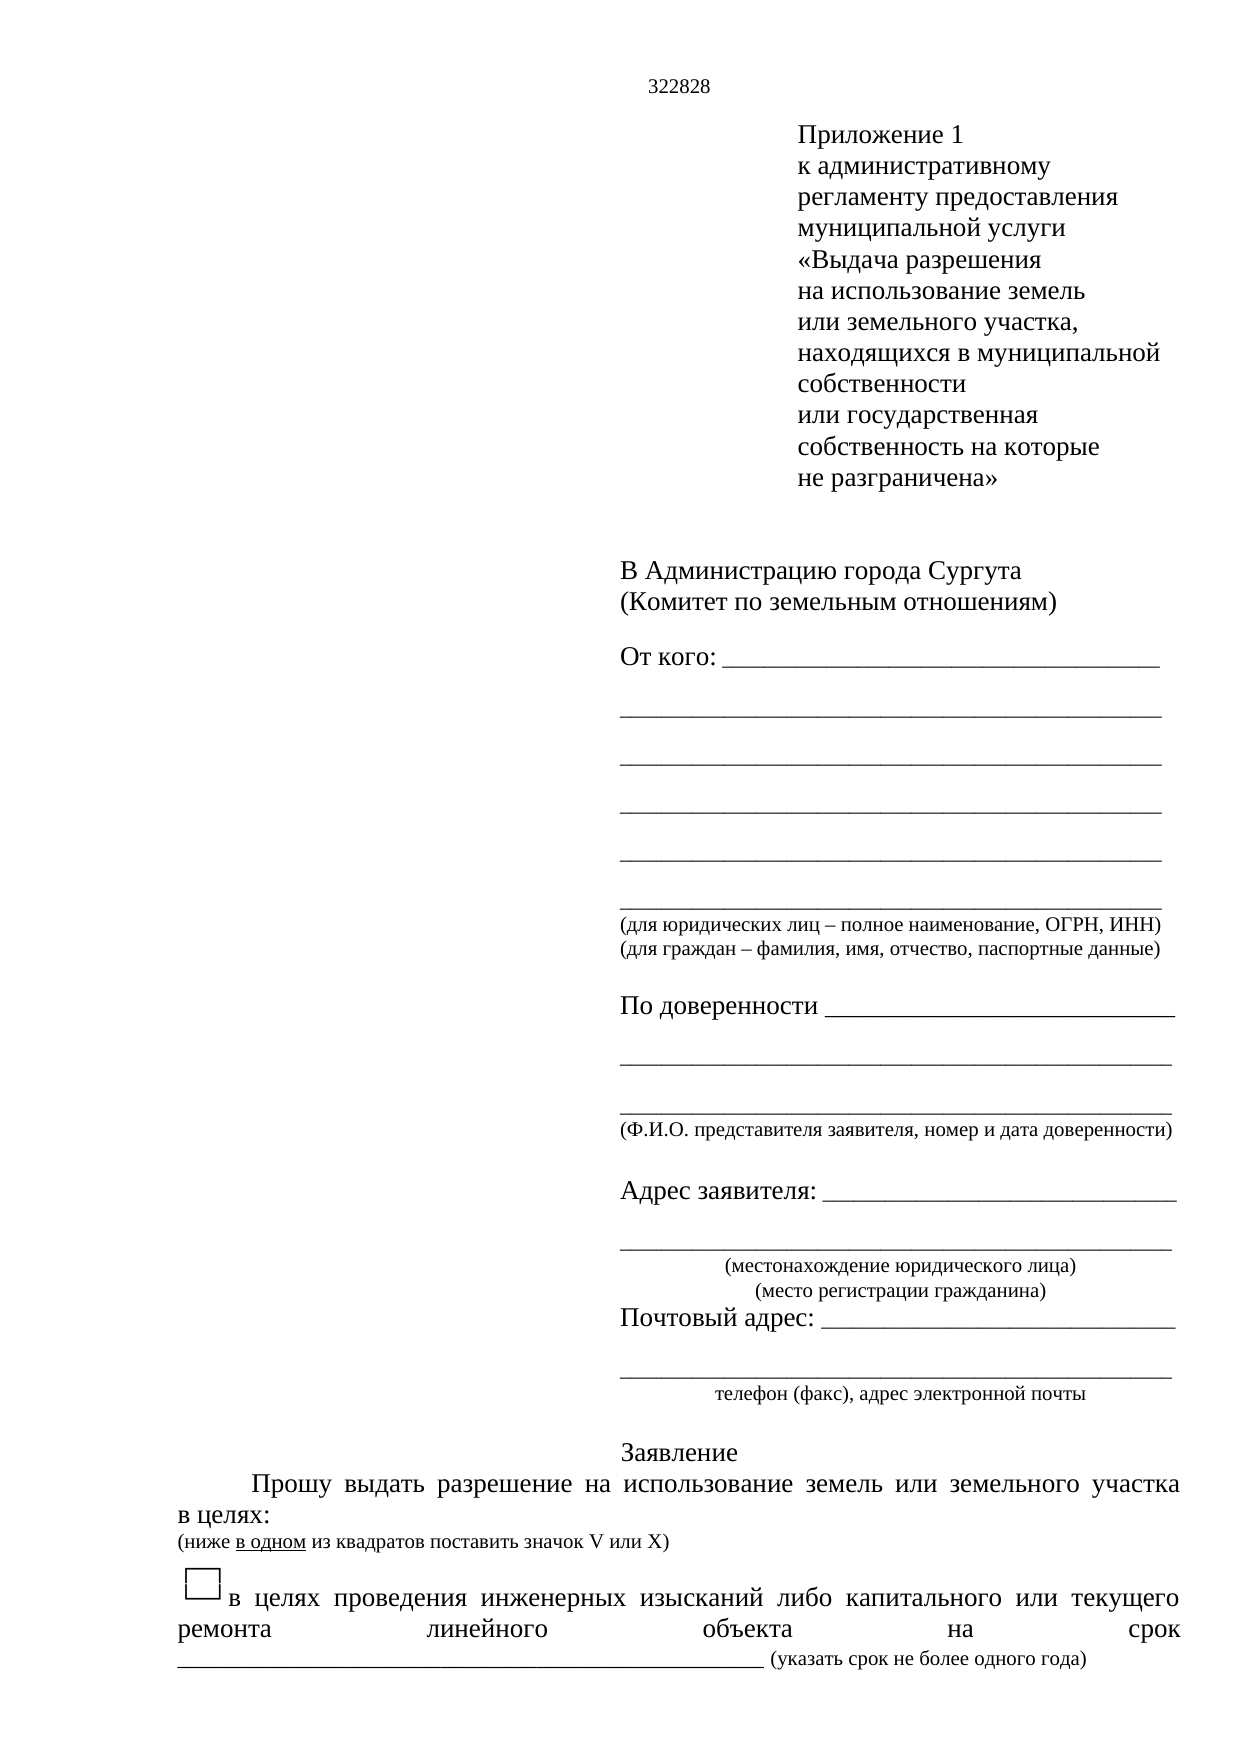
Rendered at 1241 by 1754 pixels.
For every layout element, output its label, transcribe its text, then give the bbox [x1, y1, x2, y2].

text Адрес заявителя: __________________________________ [620, 1174, 1181, 1205]
text ____________________________________________________ [620, 744, 1181, 768]
text находящихся в муниципальной [797, 336, 1211, 367]
text (Ф.И.О. представителя заявителя, номер и дата доверенности) [620, 1117, 1181, 1141]
text _____________________________________________________ [620, 1092, 1181, 1117]
text _____________________________________________________ [620, 1357, 1181, 1381]
text Прошу выдать разрешение на использование земель или земельного участка в целях: [177, 1467, 1181, 1529]
text Почтовый адрес: __________________________________ [620, 1302, 1181, 1333]
text Заявление [177, 1436, 1181, 1467]
text к административному [797, 149, 1181, 180]
text По доверенности ____________________________ [620, 989, 1181, 1020]
text ┌─┐ [177, 1553, 1181, 1581]
text └─┘в целях проведения инженерных изысканий либо капитального или текущего ремонта линейного объекта на срок _________________________________________________ (указать срок не более одного года) [177, 1581, 1181, 1671]
text «Выдача разрешения [797, 243, 1181, 274]
text (для юридических лиц – полное наименование, ОГРН, ИНН) [620, 912, 1181, 936]
text ____________________________________________________ [620, 792, 1181, 816]
text Приложение 1 [797, 118, 1181, 149]
text регламенту предоставления [797, 180, 1181, 212]
text (местонахождение юридического лица) [620, 1253, 1181, 1277]
text От кого: __________________________________________ [620, 641, 1181, 672]
text телефон (факс), адрес электронной почты [620, 1381, 1181, 1405]
text ____________________________________________________ [620, 696, 1181, 720]
text ____________________________________________________ [620, 840, 1181, 864]
text собственности [797, 367, 1181, 398]
text ____________________________________________________ [620, 888, 1181, 912]
text В Администрацию города Сургута [620, 554, 1181, 585]
text муниципальной услуги [797, 212, 1181, 243]
text (Комитет по земельным отношениям) [620, 585, 1181, 616]
text (место регистрации гражданина) [620, 1277, 1181, 1302]
text _____________________________________________________ [620, 1044, 1181, 1068]
text (для граждан – фамилия, имя, отчество, паспортные данные) [620, 936, 1181, 960]
text _____________________________________________________ [620, 1229, 1181, 1253]
text на использование земель [797, 274, 1181, 305]
text (ниже в одном из квадратов поставить значок V или X) [177, 1529, 1181, 1553]
text или земельного участка, [797, 305, 1181, 336]
text собственность на которые [797, 429, 1181, 461]
text не разграничена» [797, 461, 1181, 492]
text или государственная [797, 398, 1181, 429]
